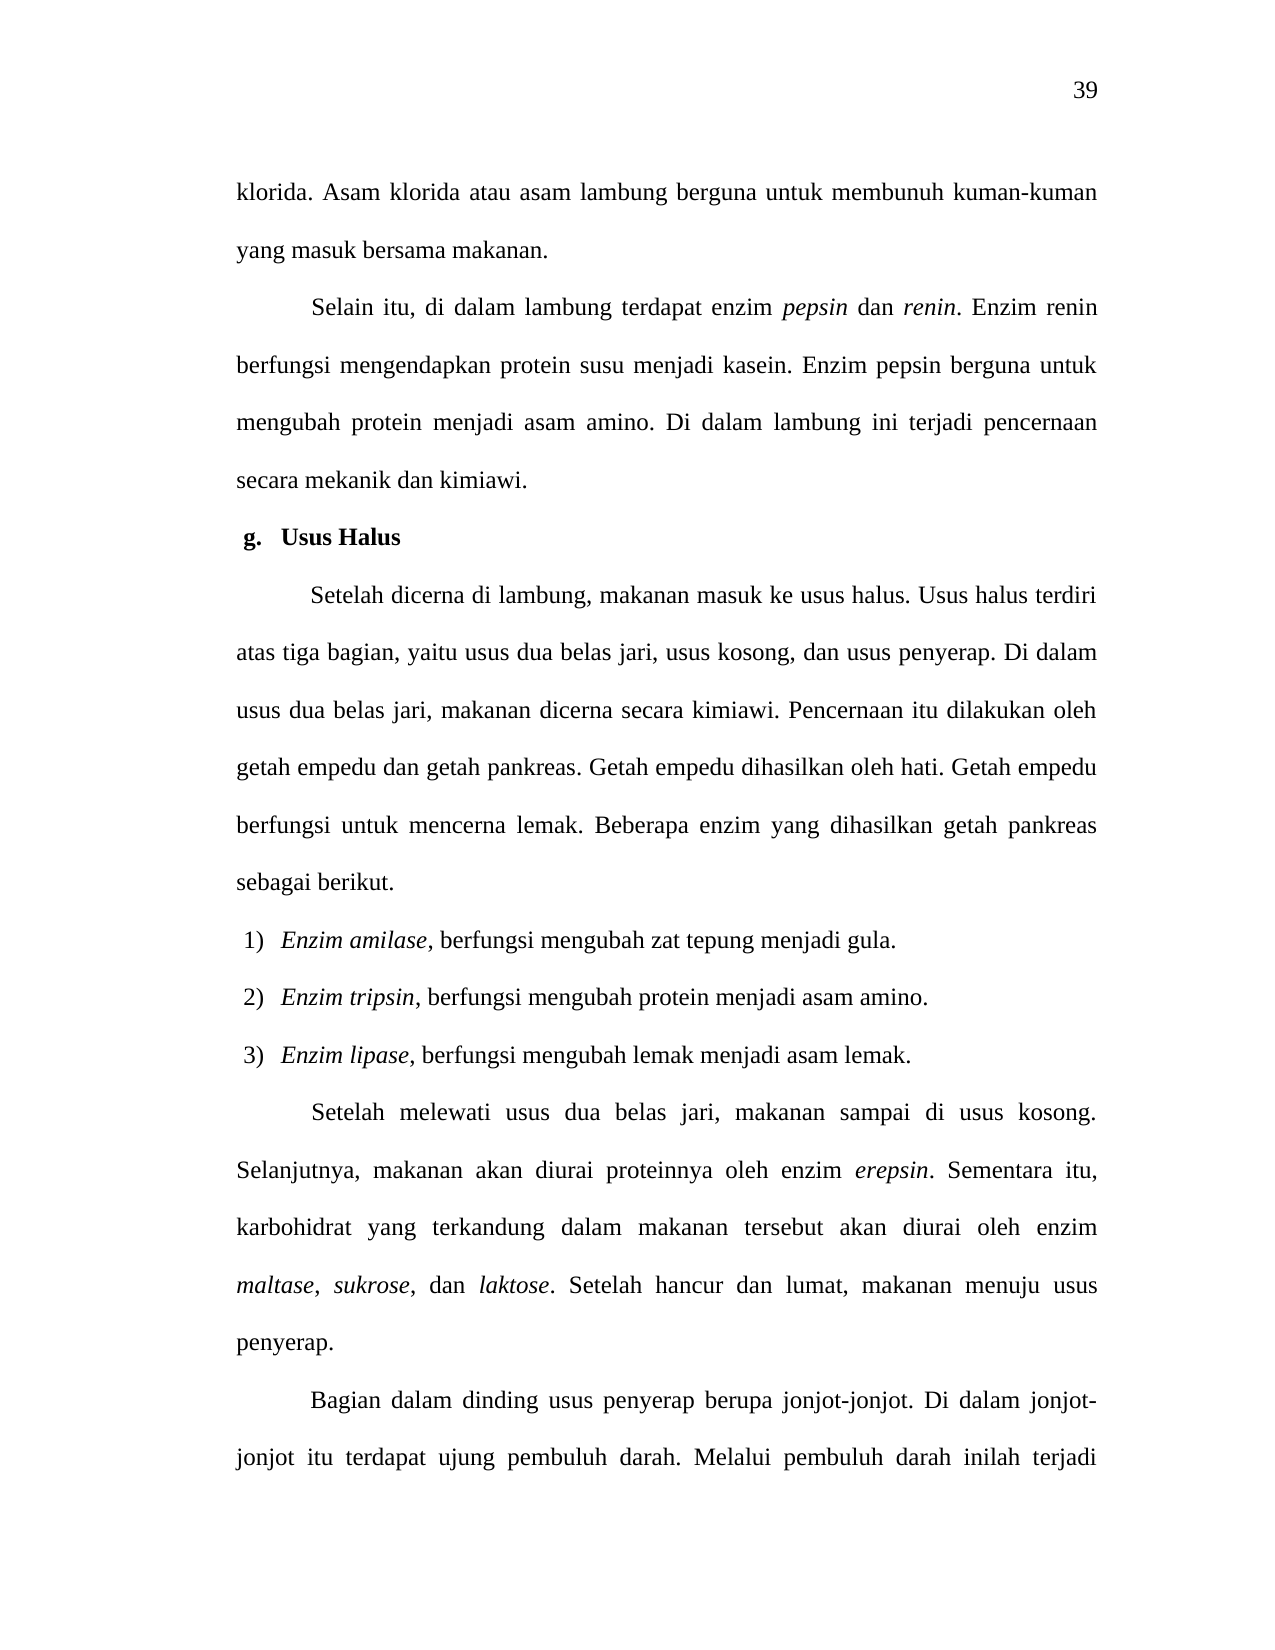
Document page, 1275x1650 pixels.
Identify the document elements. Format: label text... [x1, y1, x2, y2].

list Usus Halus [243, 522, 1098, 551]
text Selain itu, di dalam lambung terdapat enzim pepsin dan renin. Enzim renin berfungsi mengendapkan protein susu menjadi kasein. Enzim pepsin berguna untuk mengubah protein menjadi asam amino. Di dalam lambung ini terjadi pencernaan secara mekanik dan kimiawi. [236, 292, 1098, 493]
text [236, 1385, 1098, 1471]
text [236, 177, 1098, 263]
text Setelah melewati usus dua belas jari, makanan sampai di usus kosong. Selanjutnya, makanan akan diurai proteinnya oleh enzim erepsin. Sementara itu, karbohidrat yang terkandung dalam makanan tersebut akan diurai oleh enzim maltase, sukrose, dan laktose. Setelah hancur dan lumat, makanan menuju usus penyerap. [236, 1097, 1098, 1356]
list Enzim tripsin, berfungsi mengubah protein menjadi asam amino. [243, 982, 1098, 1011]
list Enzim amilase, berfungsi mengubah zat tepung menjadi gula. [243, 925, 1098, 953]
list Enzim lipase, berfungsi mengubah lemak menjadi asam lemak. [243, 1040, 1098, 1068]
text Setelah dicerna di lambung, makanan masuk ke usus halus. Usus halus terdiri atas tiga bagian, yaitu usus dua belas jari, usus kosong, dan usus penyerap. Di dalam usus dua belas jari, makanan dicerna secara kimiawi. Pencernaan itu dilakukan oleh getah empedu dan getah pankreas. Getah empedu dihasilkan oleh hati. Getah empedu berfungsi untuk mencerna lemak. Beberapa enzim yang dihasilkan getah pankreas sebagai berikut. [236, 580, 1098, 896]
